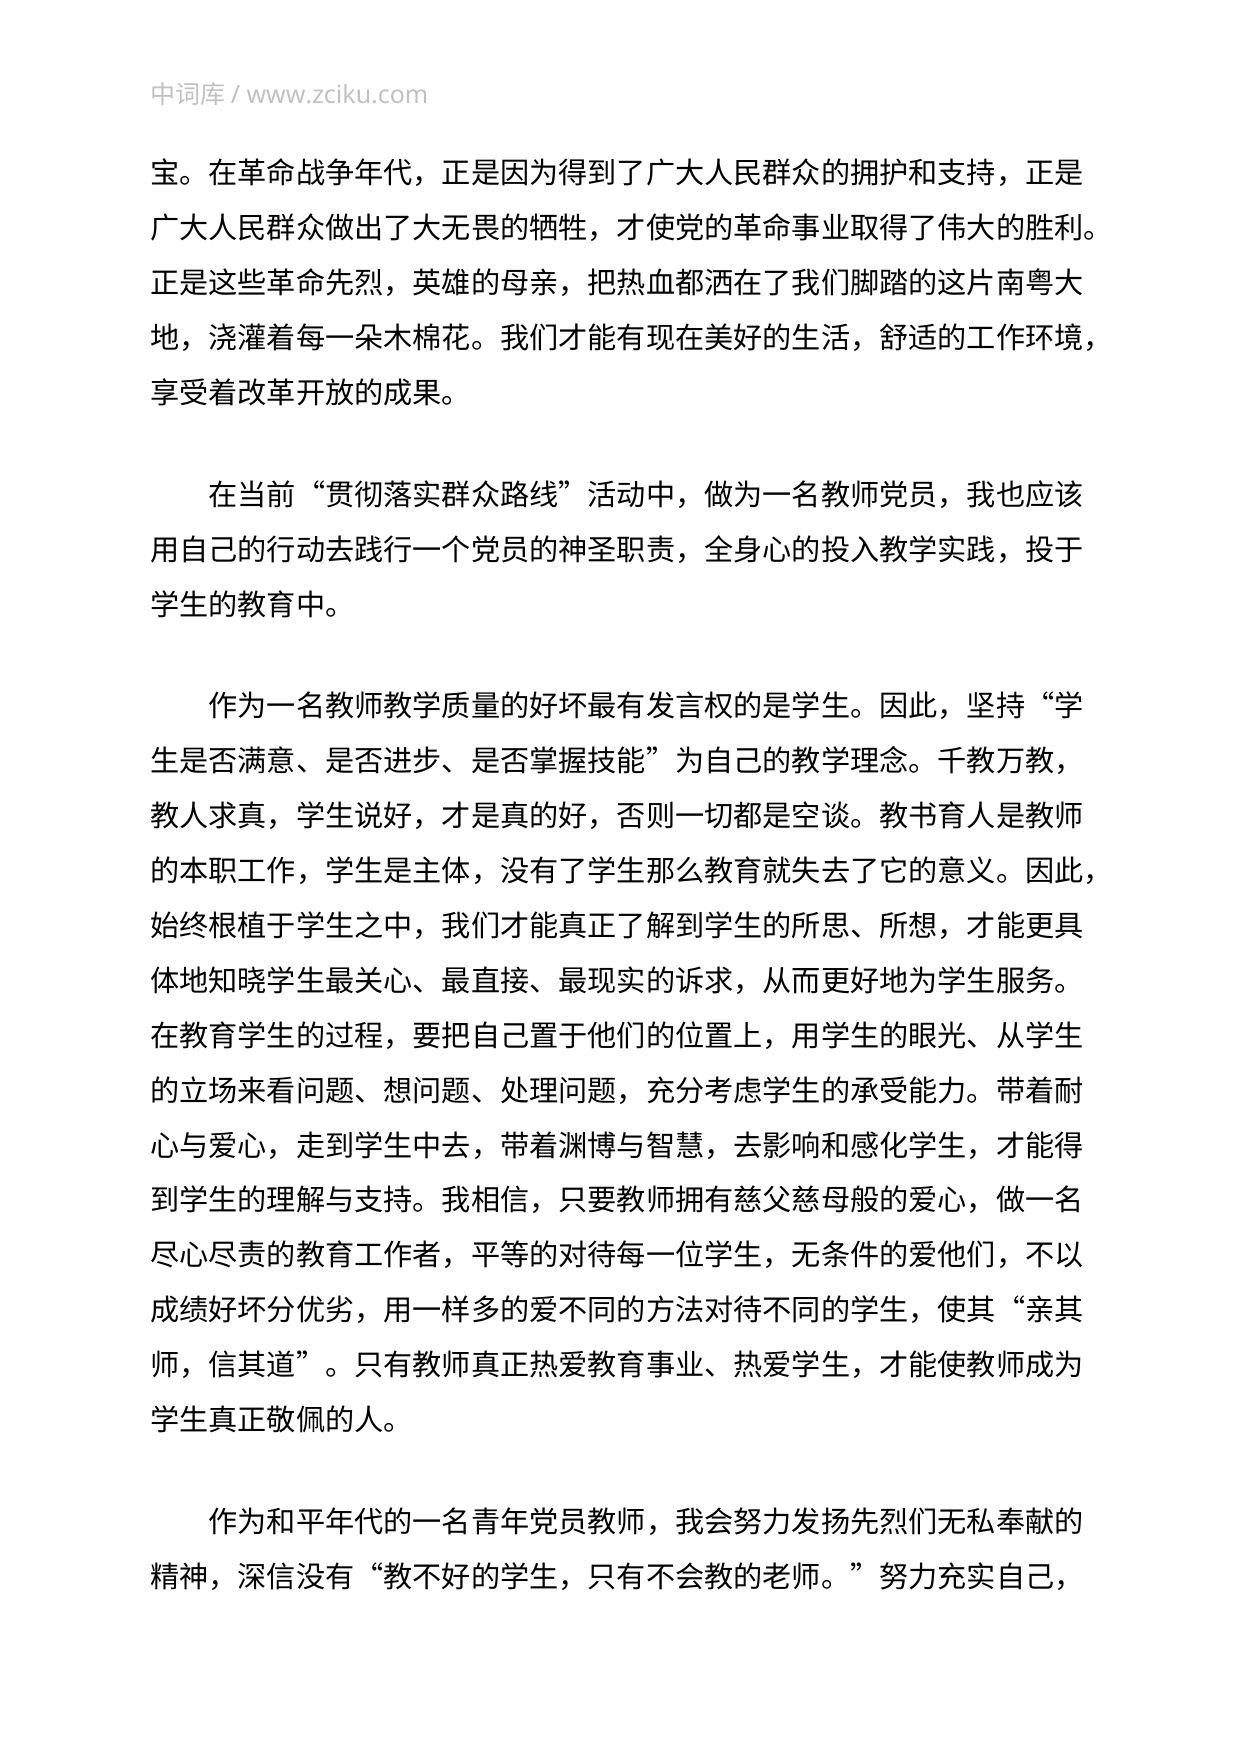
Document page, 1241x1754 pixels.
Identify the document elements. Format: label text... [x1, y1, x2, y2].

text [150, 1498, 1090, 1596]
text 作为一名教师教学质量的好坏最有发言权的是学生。因此，坚持“学生是否满意、是否进步、是否掌握技能”为自己的教学理念。千教万教，教人求真，学生说好，才是真的好，否则一切都是空谈。教书育人是教师的本职工作，学生是主体，没有了学生那么教育就失去了它的意义。因此，始终根植于学生之中，我们才能真正了解到学生的所思、所想，才能更具体地知晓学生最关心、最直接、最现实的诉求，从而更好地为学生服务。在教育学生的过程，要把自己置于他们的位置上，用学生的眼光、从学生的立场来看问题、想问题、处理问题，充分考虑学生的承受能力。带着耐心与爱心，走到学生中去，带着渊博与智慧，去影响和感化学生，才能得到学生的理解与支持。我相信，只要教师拥有慈父慈母般的爱心，做一名尽心尽责的教育工作者，平等的对待每一位学生，无条件的爱他们，不以成绩好坏分优劣，用一样多的爱不同的方法对待不同的学生，使其“亲其师，信其道”。只有教师真正热爱教育事业、热爱学生，才能使教师成为学生真正敬佩的人。 [150, 683, 1090, 1439]
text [150, 150, 1090, 412]
text 在当前“贯彻落实群众路线”活动中，做为一名教师党员，我也应该用自己的行动去践行一个党员的神圣职责，全身心的投入教学实践，投于学生的教育中。 [150, 471, 1090, 623]
